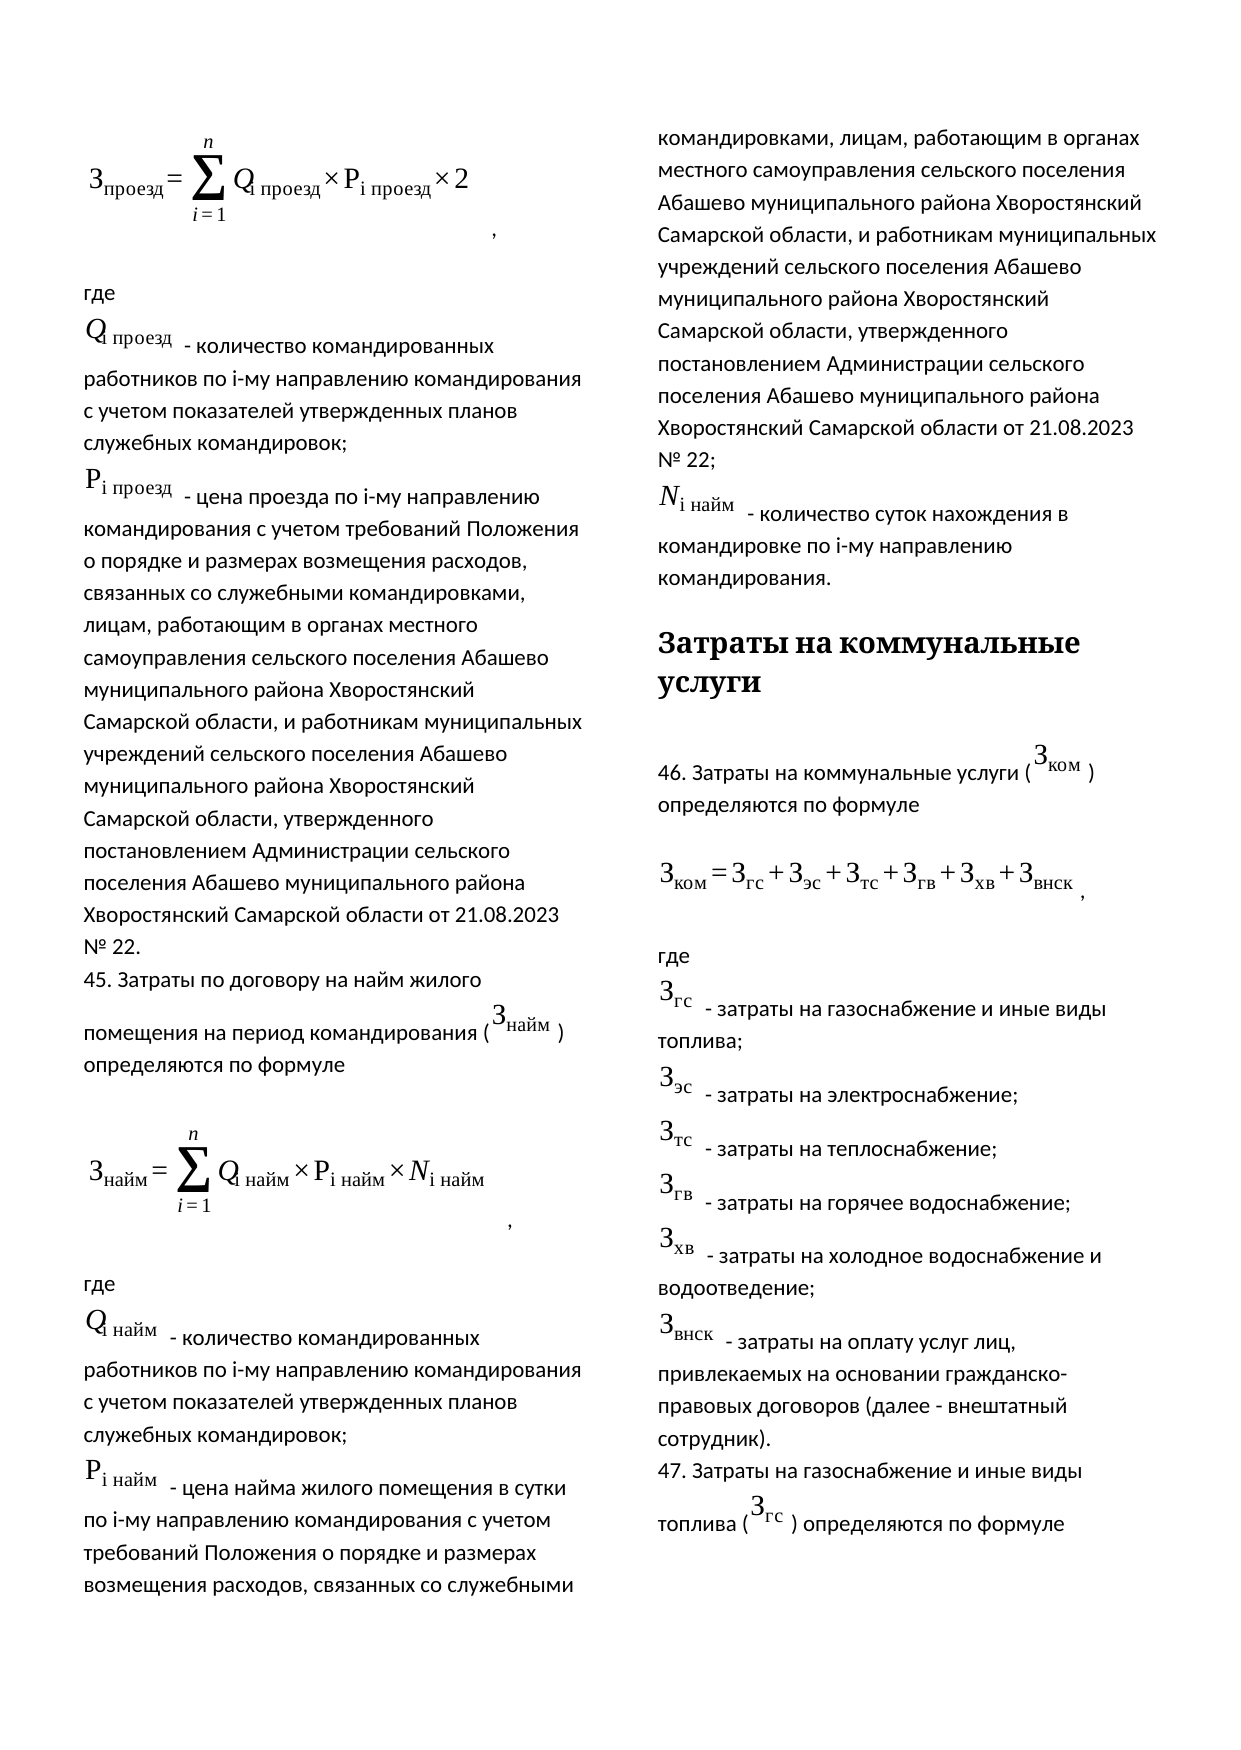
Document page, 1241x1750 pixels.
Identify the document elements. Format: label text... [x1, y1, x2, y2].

text - затраты на горячее водоснабжение; [658, 1166, 1157, 1216]
text - затраты на холодное водоснабжение и водоотведение; [658, 1220, 1157, 1301]
text 46. Затраты на коммунальные услуги () определяются по формуле [658, 737, 1157, 819]
text , [83, 123, 583, 242]
text , [83, 1115, 583, 1233]
text - количество командированных работников по i-му направлению командирования с учетом показателей утвержденных планов служебных командировок; [83, 310, 583, 456]
text - затраты на оплату услуг лиц, привлекаемых на основании гражданско-правовых договоров (далее - внештатный сотрудник). [658, 1306, 1157, 1452]
text - количество командированных работников по i-му направлению командирования с учетом показателей утвержденных планов служебных командировок; [83, 1302, 583, 1448]
text где [658, 941, 1157, 969]
text 45. Затраты по договору на найм жилого помещения на период командирования () определяются по формуле [83, 965, 583, 1078]
text где [83, 278, 583, 306]
text - затраты на теплоснабжение; [658, 1112, 1157, 1162]
text 47. Затраты на газоснабжение и иные виды топлива () определяются по формуле [658, 1456, 1157, 1537]
text - количество суток нахождения в командировке по i-му направлению командирования. [658, 477, 1157, 591]
text - цена найма жилого помещения в сутки по i-му направлению командирования с учетом требований Положения о порядке и размерах возмещения расходов, связанных со служебными командировками, лицам, работающим в органах местного самоуправления сельского поселения Абашево муниципального района Хворостянский Самарской области, и работникам муниципальных учреждений сельского поселения Абашево муниципального района Хворостянский Самарской области, утвержденного постановлением Администрации сельского поселения Абашево муниципального района Хворостянский Самарской области от 21.08.2023 № 22; [83, 1452, 583, 1598]
subtitle Затраты на коммунальные услуги [658, 628, 1157, 700]
text - цена найма жилого помещения в сутки по i-му направлению командирования с учетом требований Положения о порядке и размерах возмещения расходов, связанных со служебными командировками, лицам, работающим в органах местного самоуправления сельского поселения Абашево муниципального района Хворостянский Самарской области, и работникам муниципальных учреждений сельского поселения Абашево муниципального района Хворостянский Самарской области, утвержденного постановлением Администрации сельского поселения Абашево муниципального района Хворостянский Самарской области от 21.08.2023 № 22; [658, 123, 1157, 473]
text , [658, 855, 1157, 904]
text где [83, 1269, 583, 1297]
text - затраты на электроснабжение; [658, 1059, 1157, 1108]
text - затраты на газоснабжение и иные виды топлива; [658, 973, 1157, 1055]
text - цена проезда по i-му направлению командирования с учетом требований Положения о порядке и размерах возмещения расходов, связанных со служебными командировками, лицам, работающим в органах местного самоуправления сельского поселения Абашево муниципального района Хворостянский Самарской области, и работникам муниципальных учреждений сельского поселения Абашево муниципального района Хворостянский Самарской области, утвержденного постановлением Администрации сельского поселения Абашево муниципального района Хворостянский Самарской области от 21.08.2023 № 22. [83, 460, 583, 961]
